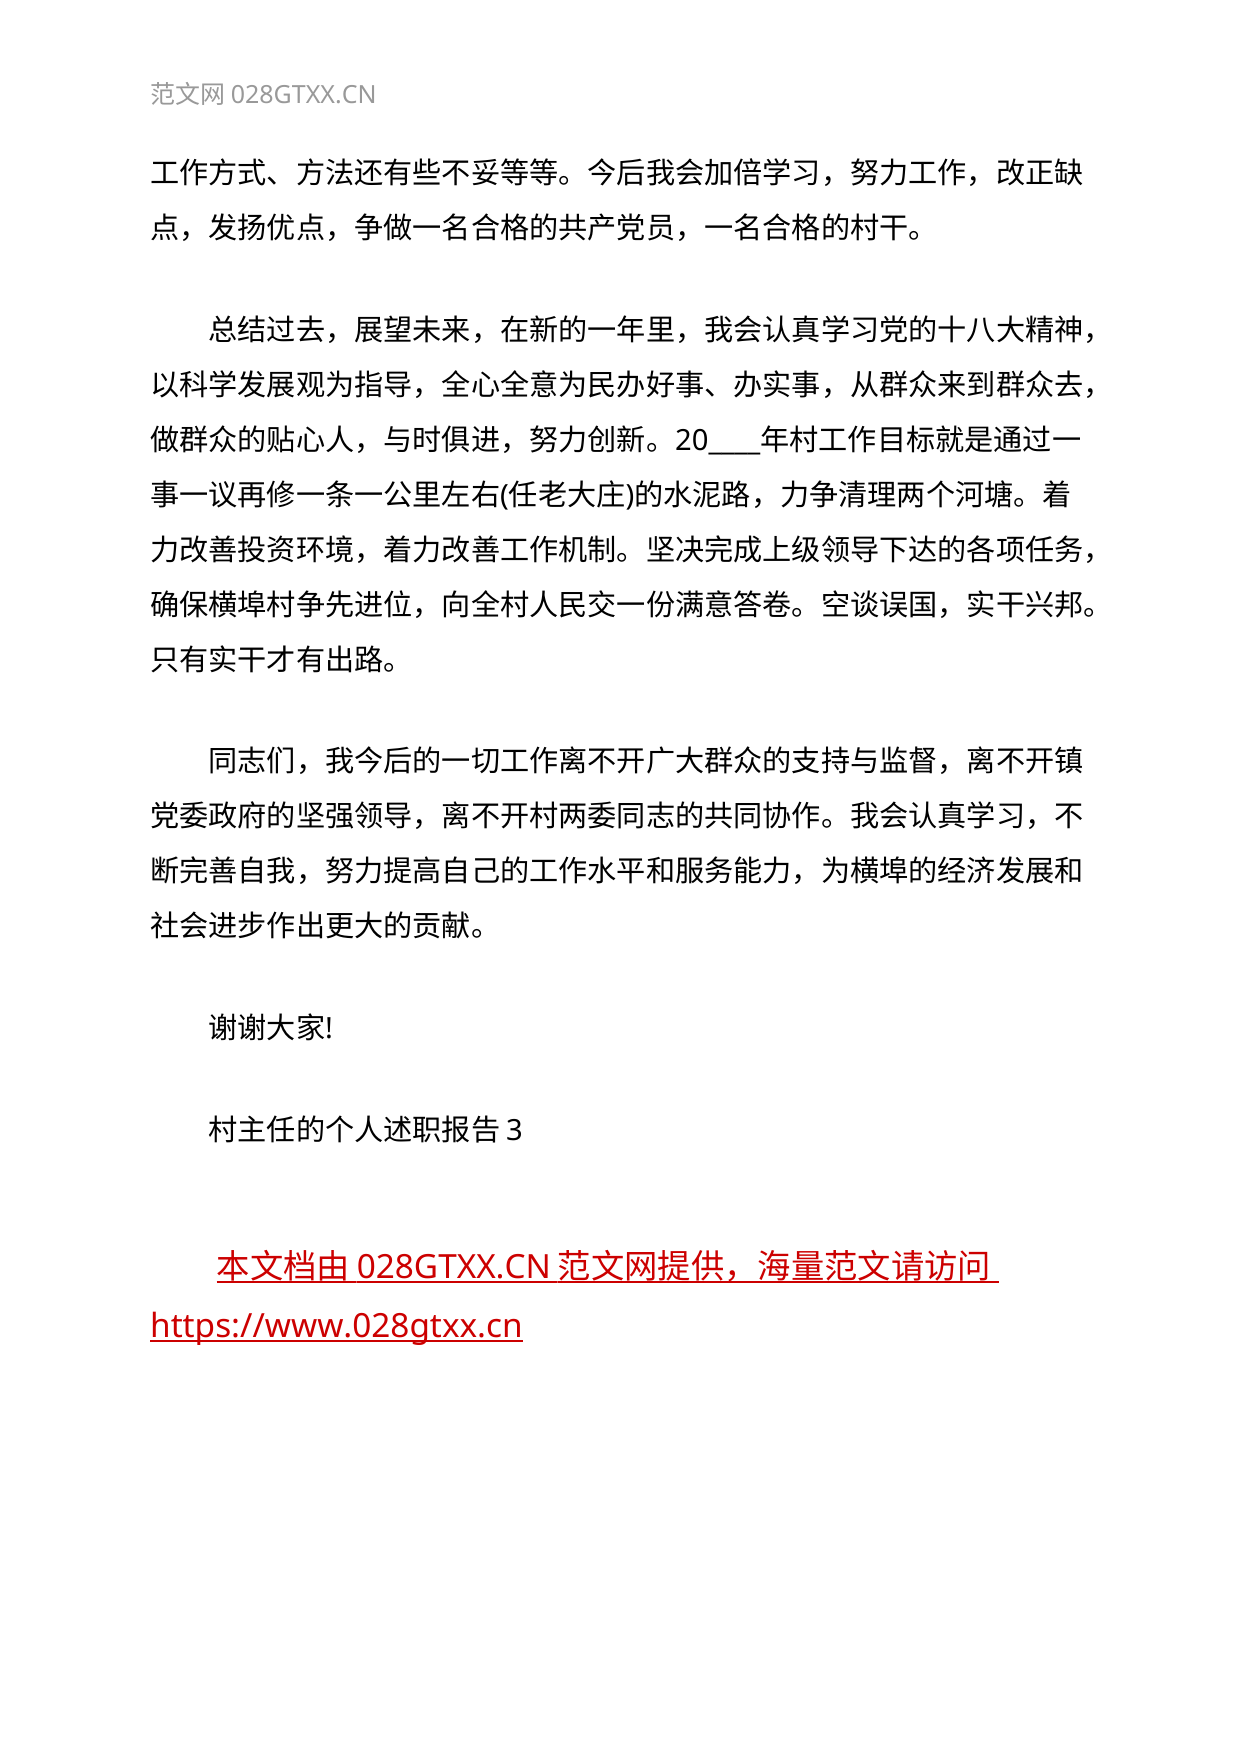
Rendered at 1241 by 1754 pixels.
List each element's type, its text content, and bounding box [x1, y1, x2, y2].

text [150, 150, 1090, 247]
text 总结过去，展望未来，在新的一年里，我会认真学习党的十八大精神，以科学发展观为指导，全心全意为民办好事、办实事，从群众来到群众去，做群众的贴心人，与时俱进，努力创新。20____年村工作目标就是通过一事一议再修一条一公里左右(任老大庄)的水泥路，力争清理两个河塘。着力改善投资环境，着力改善工作机制。坚决完成上级领导下达的各项任务，确保横埠村争先进位，向全村人民交一份满意答卷。空谈误国，实干兴邦。只有实干才有出路。 [150, 307, 1090, 678]
text 同志们，我今后的一切工作离不开广大群众的支持与监督，离不开镇党委政府的坚强领导，离不开村两委同志的共同协作。我会认真学习，不断完善自我，努力提高自己的工作水平和服务能力，为横埠的经济发展和社会进步作出更大的贡献。 [150, 738, 1090, 945]
text 谢谢大家! [150, 1004, 1090, 1047]
text 本文档由028GTXX.CN范文网提供，海量范文请访问 https://www.028gtxx.cn [150, 1240, 1090, 1347]
text 村主任的个人述职报告3 [150, 1106, 1090, 1149]
